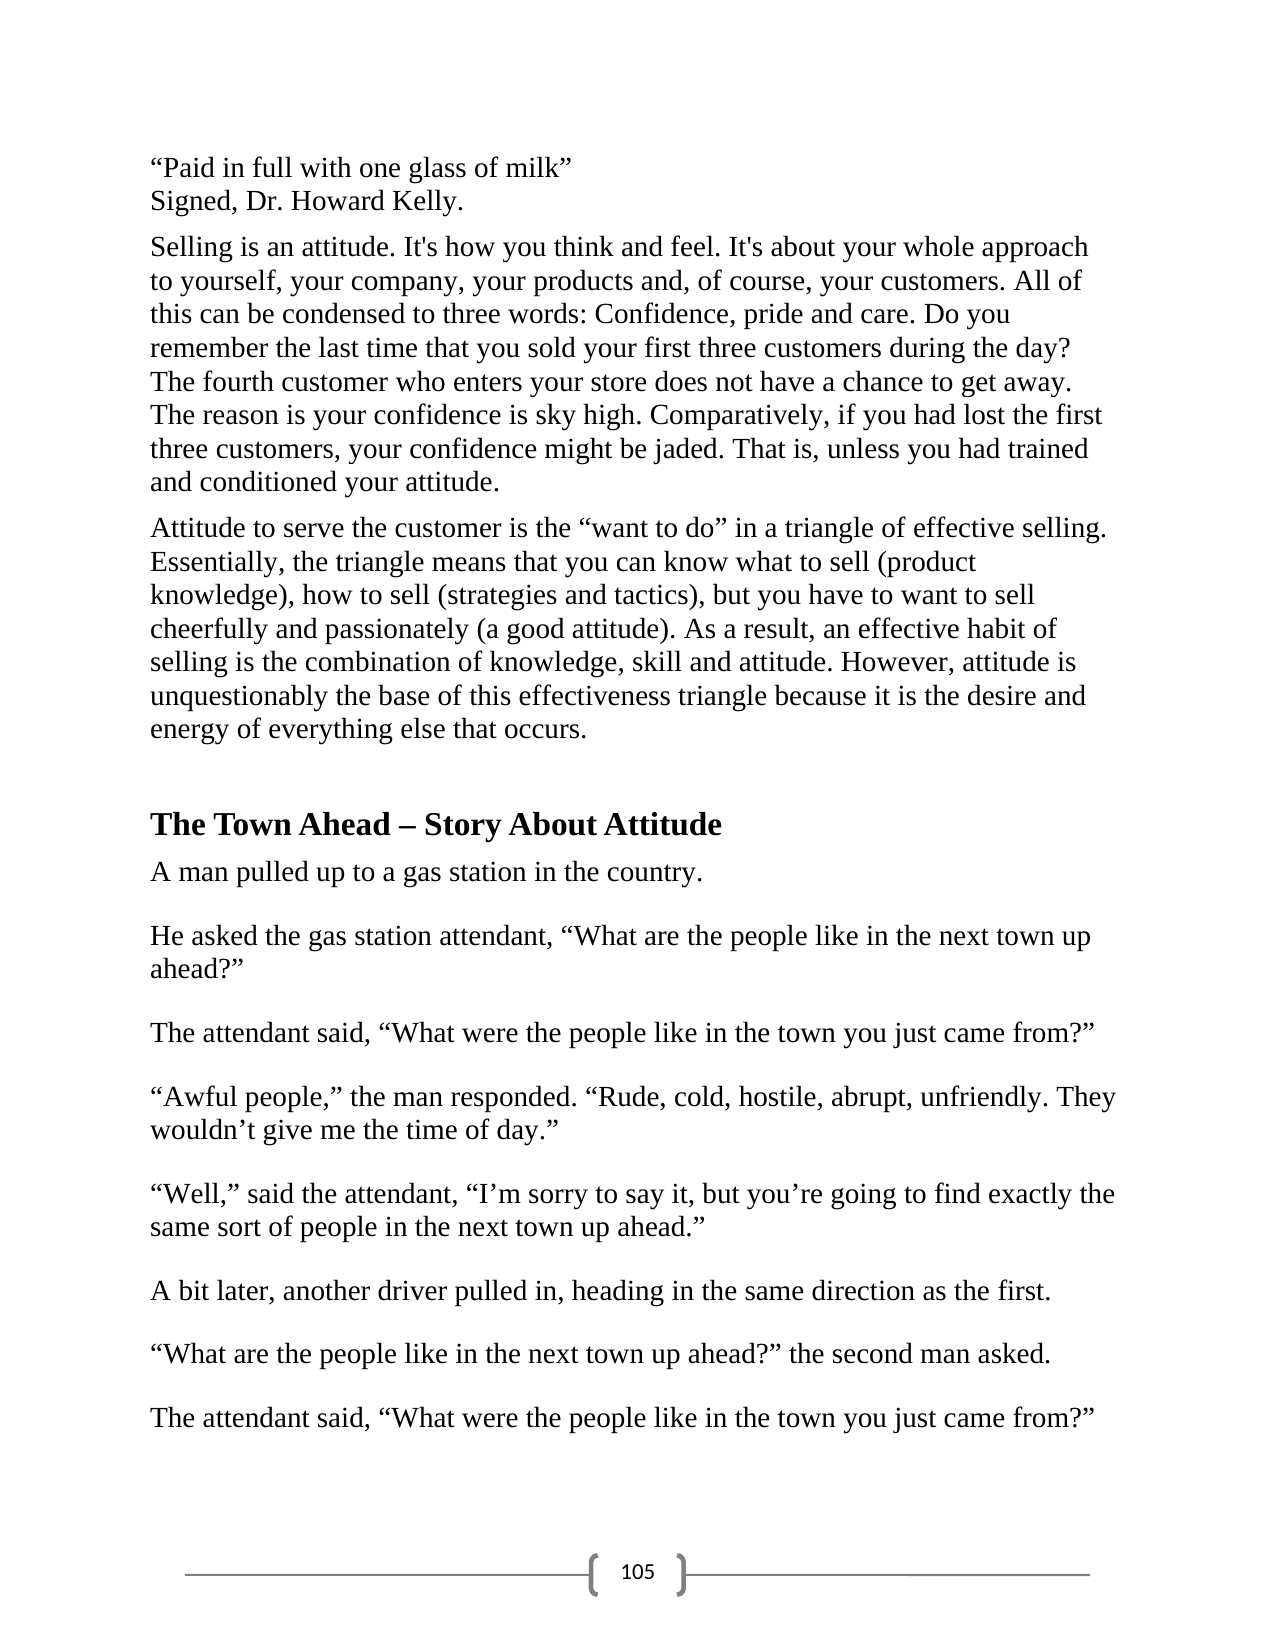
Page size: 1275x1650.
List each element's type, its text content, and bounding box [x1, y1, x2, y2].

text He asked the gas station attendant, “What are the people like in the next town up ahead?” [150, 918, 1125, 985]
text A man pulled up to a gas station in the country. [150, 854, 1125, 888]
text The Town Ahead – Story About Attitude [150, 804, 1125, 842]
text “Well,” said the attendant, “I’m sorry to say it, but you’re going to find exactly the same sort of people in the next town up ahead.” [150, 1176, 1125, 1243]
text Signed, Dr. Howard Kelly. [150, 183, 1125, 217]
text The attendant said, “What were the people like in the town you just came from?” [150, 1400, 1125, 1433]
text “What are the people like in the next town up ahead?” the second man asked. [150, 1336, 1125, 1370]
text A bit later, another driver pulled in, heading in the same direction as the first. [150, 1273, 1125, 1306]
text Attitude to serve the customer is the “want to do” in a triangle of effective selling. Essentially, the triangle means that you can know what to sell (product knowledge), how to sell (strategies and tactics), but you have to want to sell cheerfully and passionately (a good attitude). As a result, an effective habit of selling is the combination of knowledge, skill and attitude. However, attitude is unquestionably the base of this effectiveness triangle because it is the desire and energy of everything else that occurs. [150, 510, 1114, 745]
text The attendant said, “What were the people like in the town you just came from?” [150, 1015, 1125, 1049]
text “Paid in full with one glass of milk” [150, 150, 1125, 183]
text Selling is an attitude. It's how you think and feel. It's about your whole approach to yourself, your company, your products and, of course, your customers. All of this can be condensed to three words: Confidence, pride and care. Do you remember the last time that you sold your first three customers during the day? The fourth customer who enters your store does not have a chance to get away. The reason is your confidence is sky high. Comparatively, if you had lost the first three customers, your confidence might be jaded. That is, unless you had trained and conditioned your attitude. [150, 229, 1114, 498]
text “Awful people,” the man responded. “Rude, cold, hostile, abrupt, unfriendly. They wouldn’t give me the time of day.” [150, 1079, 1125, 1146]
